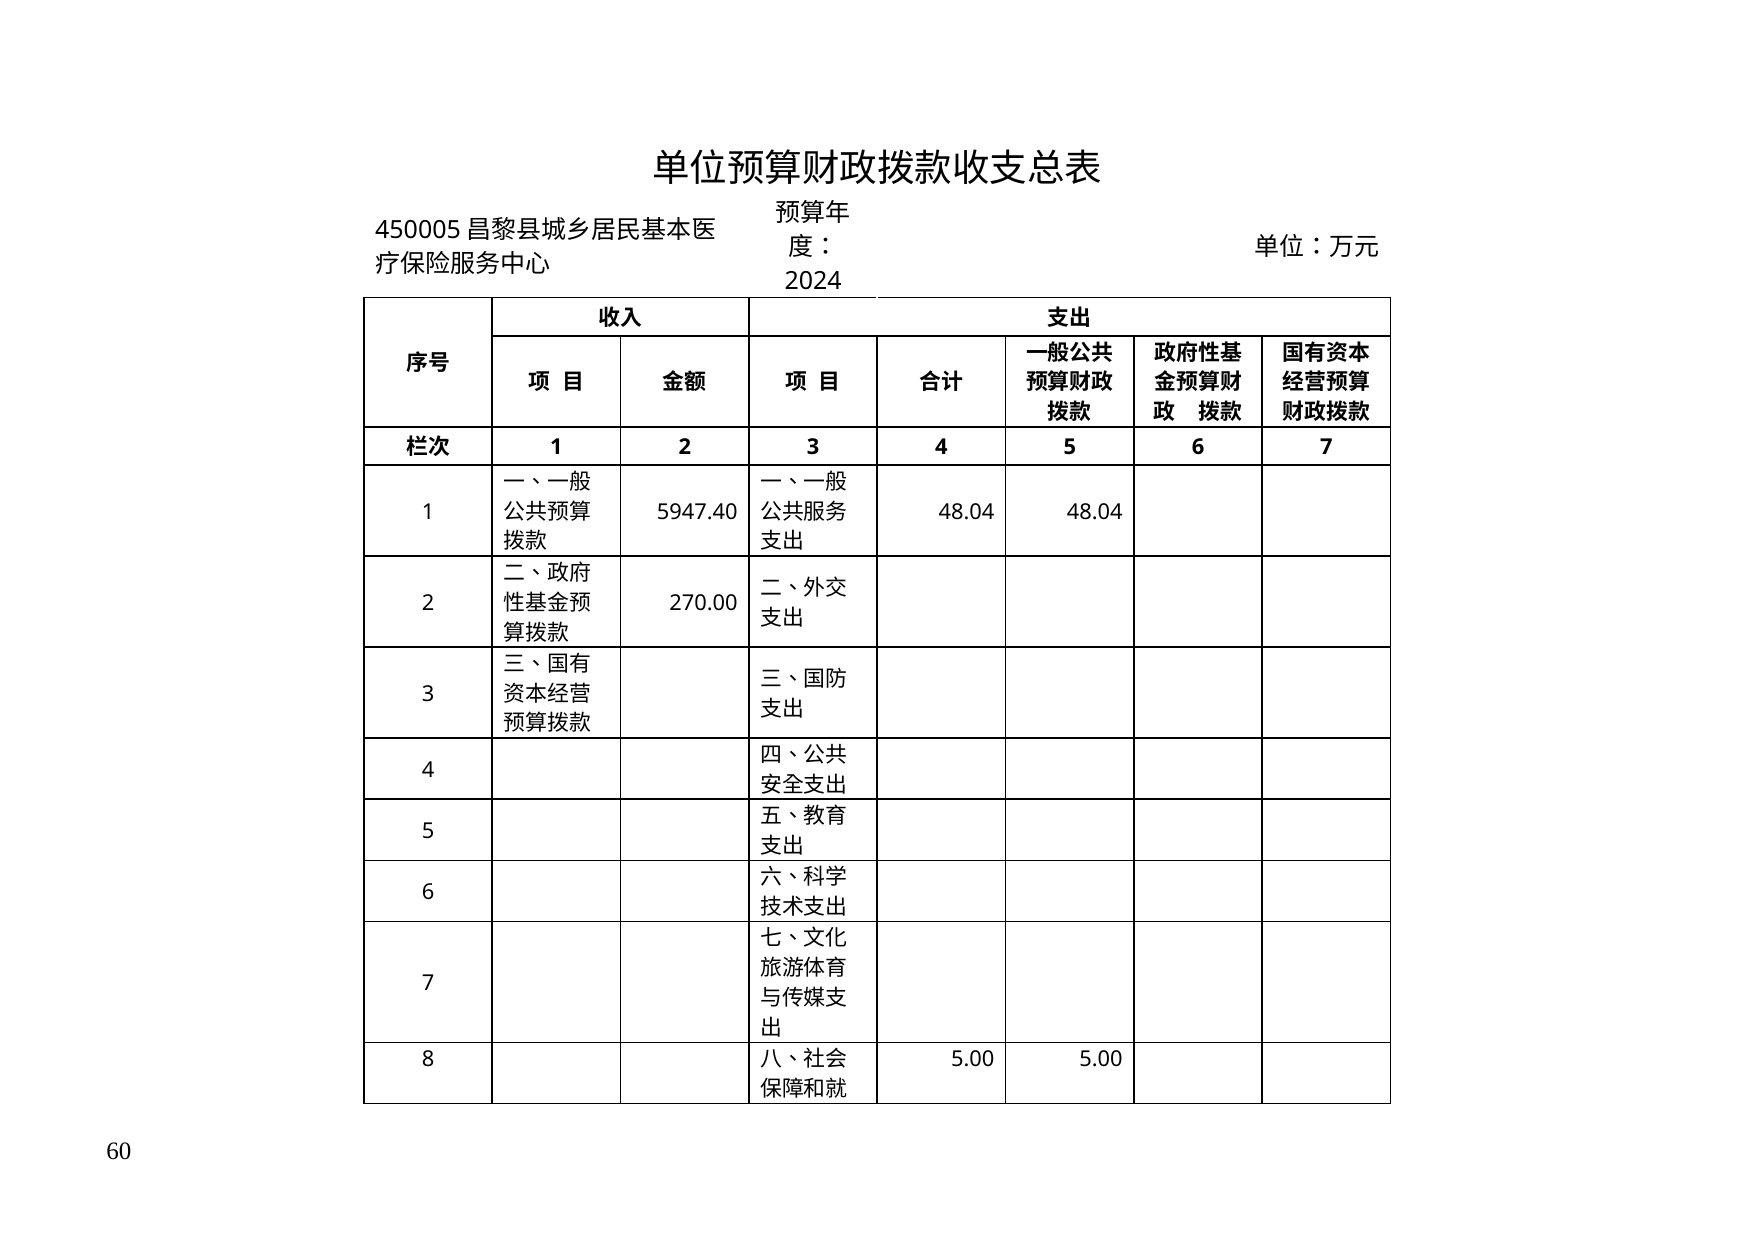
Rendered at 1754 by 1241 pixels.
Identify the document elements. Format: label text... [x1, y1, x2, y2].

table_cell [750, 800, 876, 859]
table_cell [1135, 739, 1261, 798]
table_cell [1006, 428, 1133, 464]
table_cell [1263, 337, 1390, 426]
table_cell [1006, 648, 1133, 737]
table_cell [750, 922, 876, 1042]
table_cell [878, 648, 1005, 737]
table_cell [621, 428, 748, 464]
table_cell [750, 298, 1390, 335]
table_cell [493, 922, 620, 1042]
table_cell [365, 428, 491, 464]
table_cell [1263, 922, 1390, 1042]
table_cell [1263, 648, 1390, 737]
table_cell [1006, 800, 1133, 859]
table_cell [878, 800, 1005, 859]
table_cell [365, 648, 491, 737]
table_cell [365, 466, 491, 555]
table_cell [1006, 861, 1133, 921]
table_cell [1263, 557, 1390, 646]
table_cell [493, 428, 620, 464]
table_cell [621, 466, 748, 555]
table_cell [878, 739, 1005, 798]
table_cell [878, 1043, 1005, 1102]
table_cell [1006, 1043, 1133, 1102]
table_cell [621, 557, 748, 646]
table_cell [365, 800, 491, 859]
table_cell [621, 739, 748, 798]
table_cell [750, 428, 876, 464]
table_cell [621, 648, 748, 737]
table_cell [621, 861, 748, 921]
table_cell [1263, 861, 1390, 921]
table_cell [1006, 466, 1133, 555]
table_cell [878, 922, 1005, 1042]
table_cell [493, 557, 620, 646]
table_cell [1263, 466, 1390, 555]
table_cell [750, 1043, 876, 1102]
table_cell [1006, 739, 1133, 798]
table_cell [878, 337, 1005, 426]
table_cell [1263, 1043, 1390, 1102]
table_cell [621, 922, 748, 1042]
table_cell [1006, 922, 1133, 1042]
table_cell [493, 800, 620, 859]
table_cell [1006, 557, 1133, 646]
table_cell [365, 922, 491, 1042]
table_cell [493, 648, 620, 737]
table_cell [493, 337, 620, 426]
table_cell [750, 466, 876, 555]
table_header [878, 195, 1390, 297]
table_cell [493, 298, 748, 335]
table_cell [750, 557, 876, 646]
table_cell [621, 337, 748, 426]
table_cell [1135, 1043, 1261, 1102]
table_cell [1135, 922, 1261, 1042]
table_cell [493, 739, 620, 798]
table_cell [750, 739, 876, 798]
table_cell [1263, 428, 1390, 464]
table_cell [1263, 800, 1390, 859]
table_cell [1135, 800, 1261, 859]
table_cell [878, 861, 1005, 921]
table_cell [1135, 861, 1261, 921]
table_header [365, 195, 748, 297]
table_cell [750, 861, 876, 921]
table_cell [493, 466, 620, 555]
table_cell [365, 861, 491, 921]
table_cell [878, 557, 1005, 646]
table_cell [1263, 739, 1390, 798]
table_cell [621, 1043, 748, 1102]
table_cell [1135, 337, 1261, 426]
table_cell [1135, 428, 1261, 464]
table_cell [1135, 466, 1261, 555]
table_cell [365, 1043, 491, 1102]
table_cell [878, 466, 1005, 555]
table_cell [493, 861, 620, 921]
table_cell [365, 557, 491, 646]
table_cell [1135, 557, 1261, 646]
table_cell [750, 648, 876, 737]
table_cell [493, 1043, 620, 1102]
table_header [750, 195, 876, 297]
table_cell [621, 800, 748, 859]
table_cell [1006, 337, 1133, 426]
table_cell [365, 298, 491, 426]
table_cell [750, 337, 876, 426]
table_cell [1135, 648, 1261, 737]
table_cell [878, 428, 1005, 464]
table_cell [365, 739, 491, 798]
text 单位预算财政拨款收支总表 [106, 142, 1648, 193]
